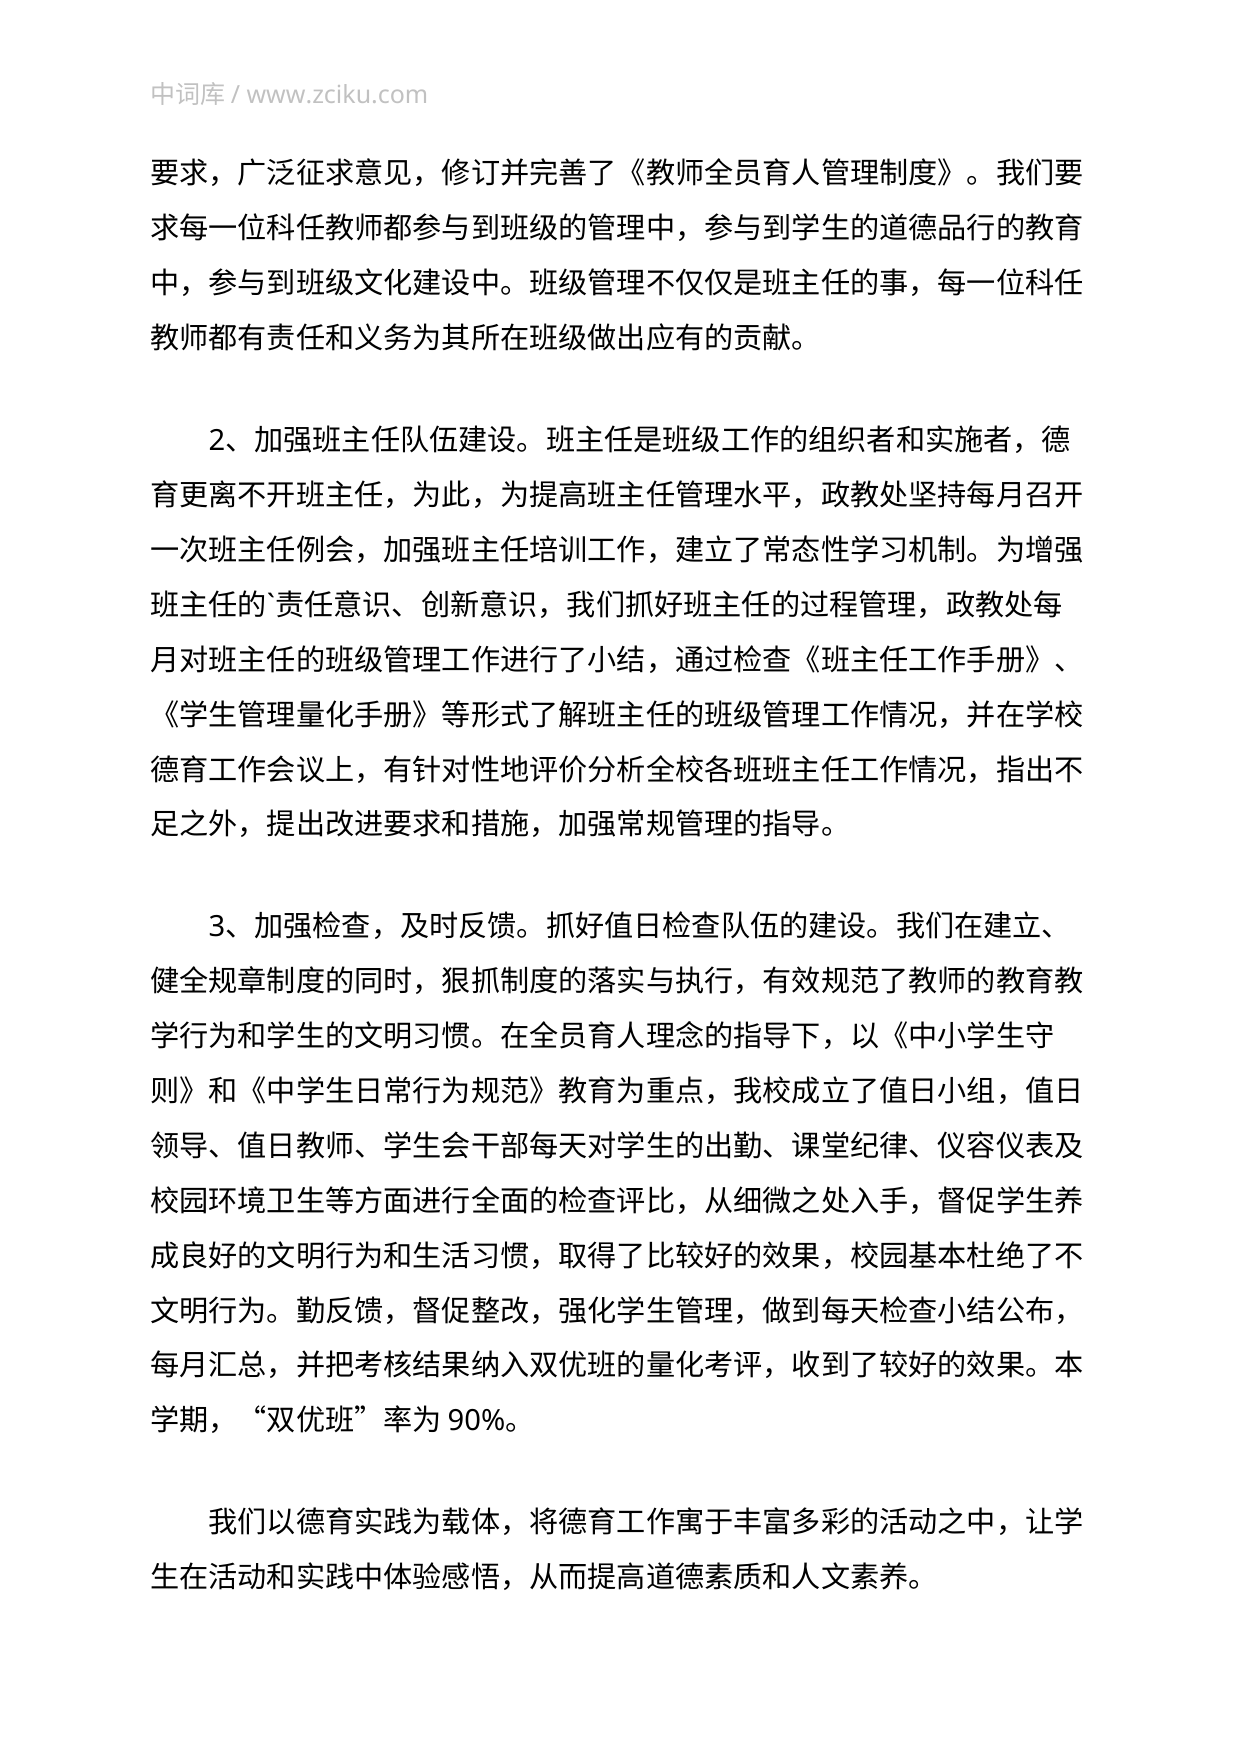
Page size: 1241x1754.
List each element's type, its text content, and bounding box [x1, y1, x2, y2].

text 3、加强检查，及时反馈。抓好值日检查队伍的建设。我们在建立、健全规章制度的同时，狠抓制度的落实与执行，有效规范了教师的教育教学行为和学生的文明习惯。在全员育人理念的指导下，以《中小学生守则》和《中学生日常行为规范》教育为重点，我校成立了值日小组，值日领导、值日教师、学生会干部每天对学生的出勤、课堂纪律、仪容仪表及校园环境卫生等方面进行全面的检查评比，从细微之处入手，督促学生养成良好的文明行为和生活习惯，取得了比较好的效果，校园基本杜绝了不文明行为。勤反馈，督促整改，强化学生管理，做到每天检查小结公布，每月汇总，并把考核结果纳入双优班的量化考评，收到了较好的效果。本学期，“双优班”率为90%。 [150, 903, 1090, 1439]
text 2、加强班主任队伍建设。班主任是班级工作的组织者和实施者，德育更离不开班主任，为此，为提高班主任管理水平，政教处坚持每月召开一次班主任例会，加强班主任培训工作，建立了常态性学习机制。为增强班主任的`责任意识、创新意识，我们抓好班主任的过程管理，政教处每月对班主任的班级管理工作进行了小结，通过检查《班主任工作手册》、《学生管理量化手册》等形式了解班主任的班级管理工作情况，并在学校德育工作会议上，有针对性地评价分析全校各班班主任工作情况，指出不足之外，提出改进要求和措施，加强常规管理的指导。 [150, 416, 1090, 843]
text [150, 150, 1090, 357]
text 我们以德育实践为载体，将德育工作寓于丰富多彩的活动之中，让学生在活动和实践中体验感悟，从而提高道德素质和人文素养。 [150, 1499, 1090, 1596]
